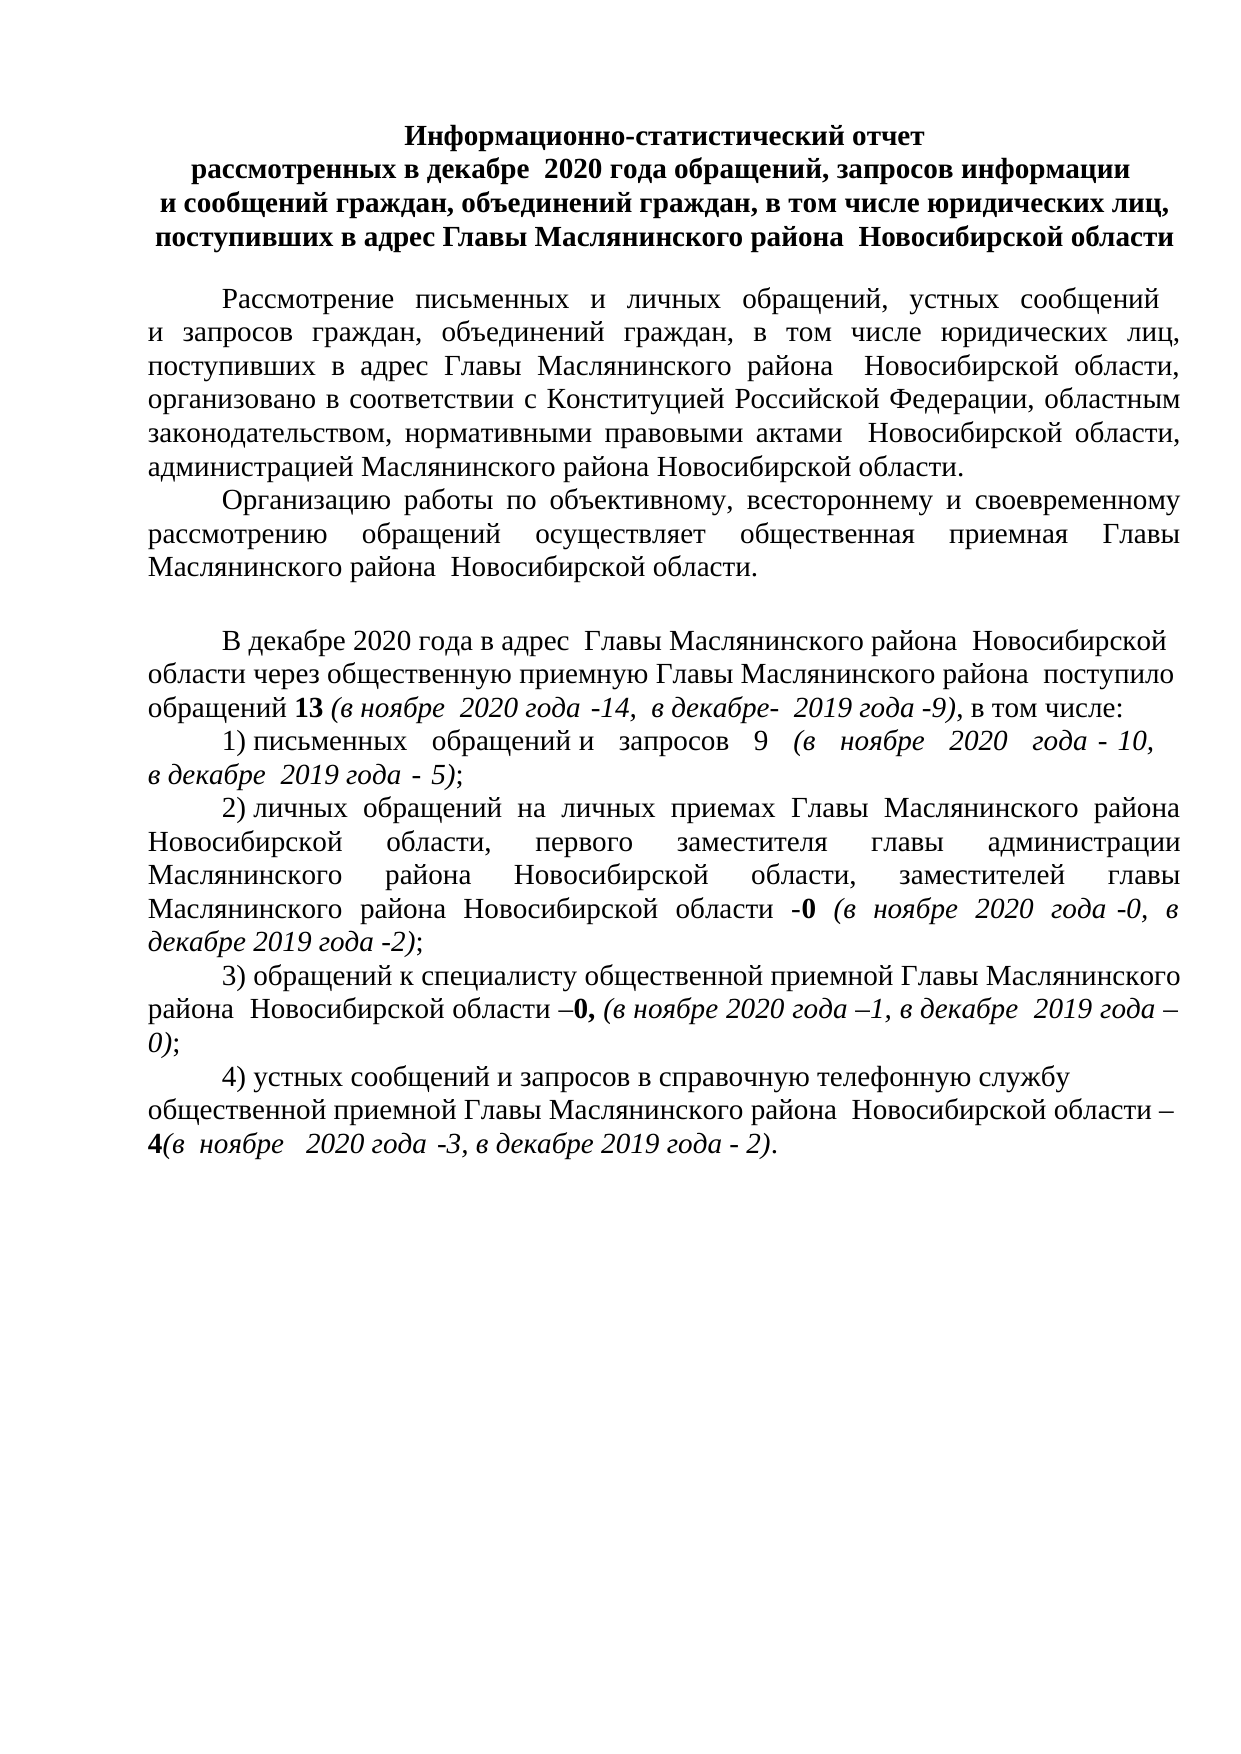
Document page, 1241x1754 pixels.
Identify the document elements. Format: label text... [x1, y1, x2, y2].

text 4) устных сообщений и запросов в справочную телефонную службу общественной приемной Главы Маслянинского района Новосибирской области – 4(в ноябре 2020 года -3, в декабре 2019 года - 2). [148, 1059, 1181, 1159]
text Рассмотрение письменных и личных обращений, устных сообщений и запросов граждан, объединений граждан, в том числе юридических лиц, поступивших в адрес Главы Маслянинского района Новосибирской области, организовано в соответствии с Конституцией Российской Федерации, областным законодательством, нормативными правовыми актами Новосибирской области, администрацией Маслянинского района Новосибирской области. [148, 281, 1181, 482]
text 1) письменных обращений и запросов 9 (в ноябре 2020 года - 10, в декабре 2019 года - 5); [148, 723, 1181, 790]
text Информационно-статистический отчет [148, 118, 1181, 152]
text 2) личных обращений на личных приемах Главы Маслянинского района Новосибирской области, первого заместителя главы администрации Маслянинского района Новосибирской области, заместителей главы Маслянинского района Новосибирской области -0 (в ноябре 2020 года -0, в декабре 2019 года -2); [148, 790, 1181, 958]
text рассмотренных в декабре 2020 года обращений, запросов информации и сообщений граждан, объединений граждан, в том числе юридических лиц, поступивших в адрес Главы Маслянинского района Новосибирской области [148, 152, 1181, 252]
text В декабре 2020 года в адрес Главы Маслянинского района Новосибирской области через общественную приемную Главы Маслянинского района поступило обращений 13 (в ноябре 2020 года -14, в декабре- 2019 года -9), в том числе: [148, 623, 1181, 723]
text 3) обращений к специалисту общественной приемной Главы Маслянинского района Новосибирской области –0, (в ноябре 2020 года –1, в декабре 2019 года –0); [148, 958, 1181, 1059]
text Организацию работы по объективному, всестороннему и своевременному рассмотрению обращений осуществляет общественная приемная Главы Маслянинского района Новосибирской области. [148, 482, 1181, 583]
